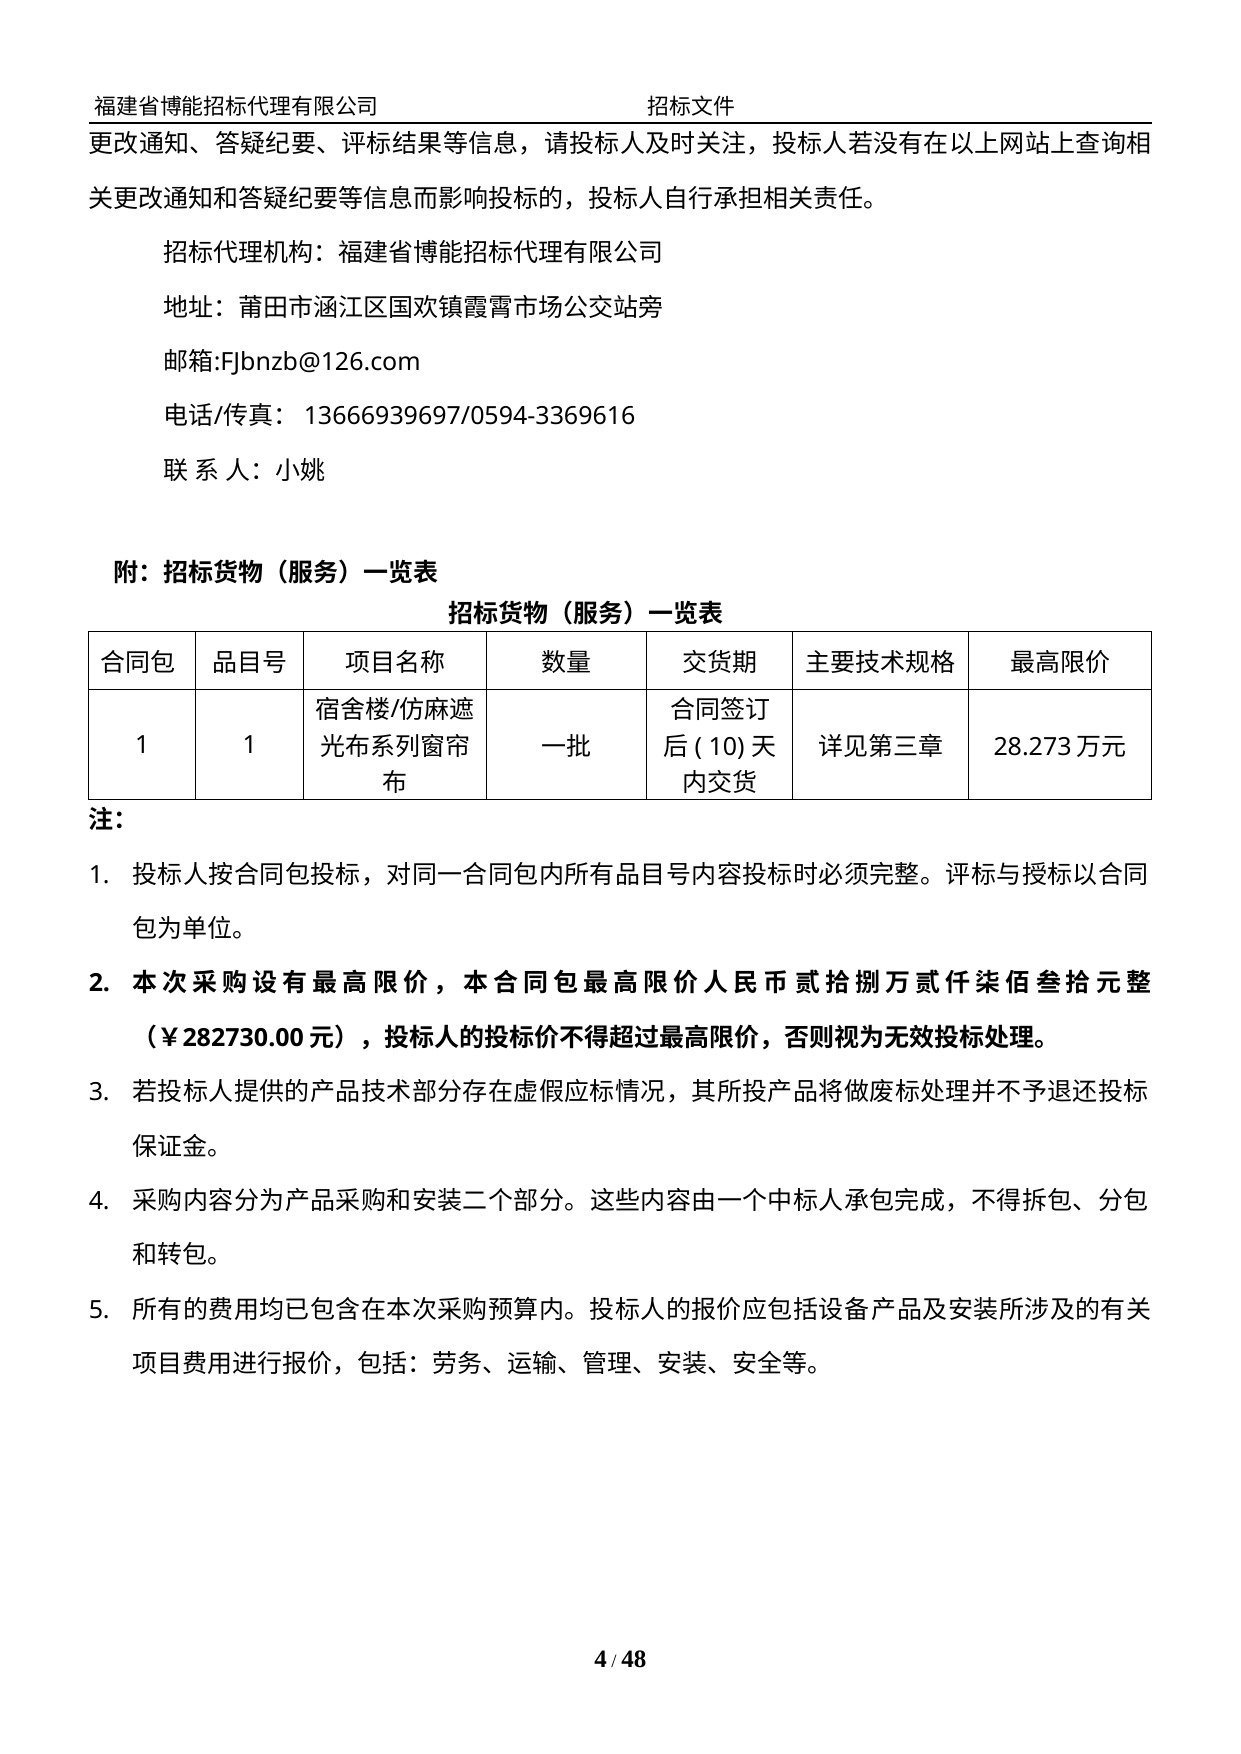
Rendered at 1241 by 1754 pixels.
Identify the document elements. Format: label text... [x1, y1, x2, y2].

list 若投标人提供的产品技术部分存在虚假应标情况，其所投产品将做废标处理并不予退还投标保证金。 [88, 1072, 1152, 1162]
table_header 最高限价 [969, 632, 1151, 689]
text 招标代理机构：福建省博能招标代理有限公司 [88, 233, 1152, 269]
text 注： [88, 800, 1152, 836]
table_cell 1 [89, 690, 195, 799]
text 地址：莆田市涵江区国欢镇霞霄市场公交站旁 [88, 287, 1152, 323]
table_cell 28.273万元 [969, 690, 1151, 799]
table_cell 宿舍楼/仿麻遮光布系列窗帘布 [304, 690, 486, 799]
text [88, 124, 1152, 214]
text 招标货物（服务）一览表 [88, 589, 1152, 631]
text 邮箱:FJbnzb@126.com [88, 341, 1152, 378]
table_header 品目号 [196, 632, 303, 689]
table_header 数量 [487, 632, 646, 689]
list 采购内容分为产品采购和安装二个部分。这些内容由一个中标人承包完成，不得拆包、分包和转包。 [88, 1180, 1152, 1271]
table_header 主要技术规格 [793, 632, 968, 689]
table_cell 一批 [487, 690, 646, 799]
text 电话/传真： 13666939697/0594-3369616 [88, 396, 1152, 432]
list 本次采购设有最高限价，本合同包最高限价人民币贰拾捌万贰仟柒佰叁拾元整（￥282730.00元），投标人的投标价不得超过最高限价，否则视为无效投标处理。 [88, 963, 1152, 1053]
table_header 项目名称 [304, 632, 486, 689]
table_header 交货期 [647, 632, 792, 689]
list 投标人按合同包投标，对同一合同包内所有品目号内容投标时必须完整。评标与授标以合同包为单位。 [88, 854, 1152, 945]
text 联 系 人：小姚 [88, 450, 1152, 486]
table_header 合同包 [89, 632, 195, 689]
list 所有的费用均已包含在本次采购预算内。投标人的报价应包括设备产品及安装所涉及的有关项目费用进行报价，包括：劳务、运输、管理、安装、安全等。 [88, 1289, 1152, 1380]
table_cell 合同签订后 ( 10) 天内交货 [647, 690, 792, 799]
table_cell 详见第三章 [793, 690, 968, 799]
table_cell 1 [196, 690, 303, 799]
text 附：招标货物（服务）一览表 [88, 548, 1152, 589]
